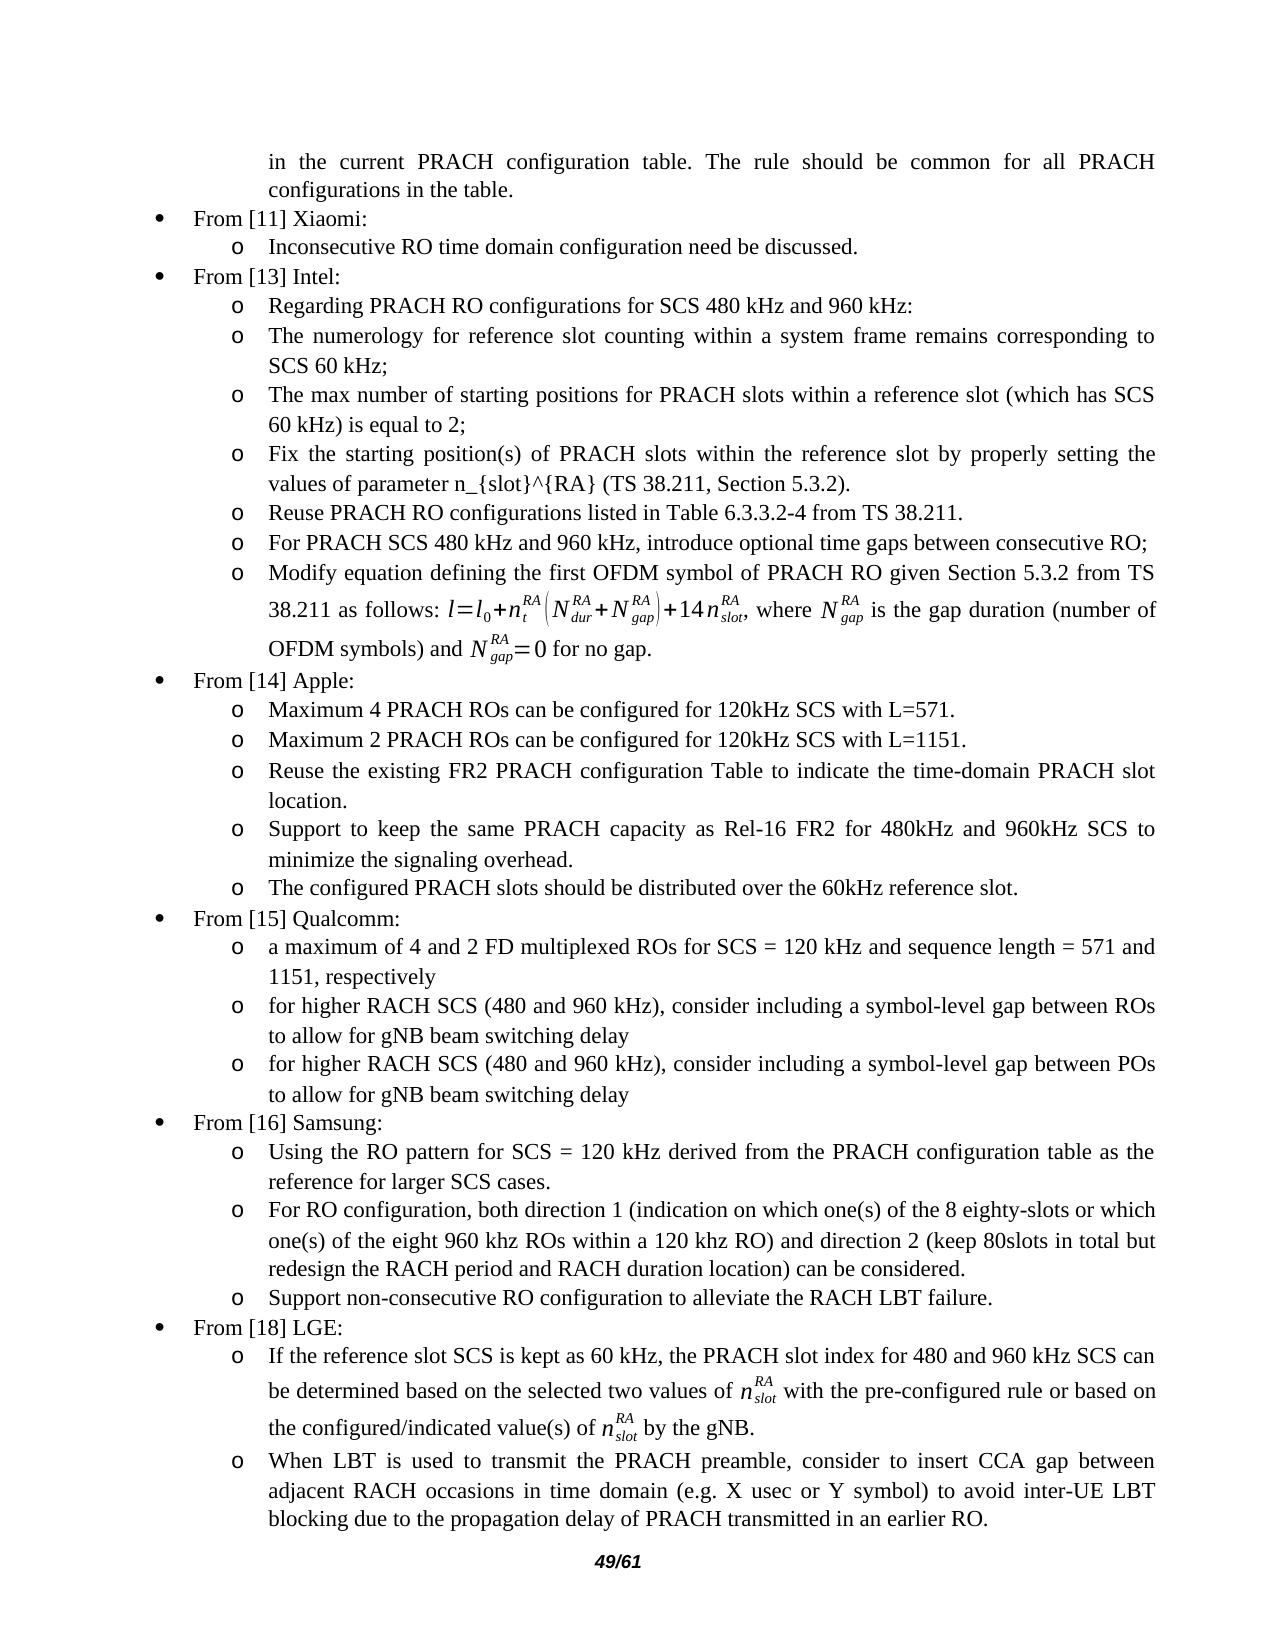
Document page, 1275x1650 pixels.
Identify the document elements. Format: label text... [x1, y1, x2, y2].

list a maximum of 4 and 2 FD multiplexed ROs for SCS = 120 kHz and sequence length = 571 and 1151, respectively [231, 933, 1157, 990]
list For PRACH SCS 480 kHz and 960 kHz, introduce optional time gaps between consecutive RO; [231, 529, 1157, 557]
list Reuse the existing FR2 PRACH configuration Table to indicate the time-domain PRACH slot location. [231, 757, 1157, 813]
list Support non-consecutive RO configuration to alleviate the RACH LBT failure. [231, 1284, 1157, 1312]
list Regarding PRACH RO configurations for SCS 480 kHz and 960 kHz: [231, 292, 1157, 320]
list The numerology for reference slot counting within a system frame remains corresponding to SCS 60 kHz; [231, 322, 1157, 379]
list for higher RACH SCS (480 and 960 kHz), consider including a symbol-level gap between ROs to allow for gNB beam switching delay [231, 992, 1157, 1048]
list From [15] Qualcomm: [156, 904, 1157, 931]
list The configured PRACH slots should be distributed over the 60kHz reference slot. [231, 874, 1157, 902]
list for higher RACH SCS (480 and 960 kHz), consider including a symbol-level gap between POs to allow for gNB beam switching delay [231, 1051, 1157, 1107]
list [231, 148, 1157, 202]
list Fix the starting position(s) of PRACH slots within the reference slot by properly setting the values of parameter n_{slot}^{RA} (TS 38.211, Section 5.3.2). [231, 440, 1157, 496]
list Support to keep the same PRACH capacity as Rel-16 FR2 for 480kHz and 960kHz SCS to minimize the signaling overhead. [231, 815, 1157, 872]
list From [16] Samsung: [156, 1109, 1157, 1136]
list Modify equation defining the first OFDM symbol of PRACH RO given Section 5.3.2 from TS 38.211 as follows: , where is the gap duration (number of OFDM symbols) and for no gap. [231, 559, 1157, 665]
list When LBT is used to transmit the PRACH preamble, consider to insert CCA gap between adjacent RACH occasions in time domain (e.g. X usec or Y symbol) to avoid inter-UE LBT blocking due to the propagation delay of PRACH transmitted in an earlier RO. [231, 1447, 1157, 1532]
list Maximum 2 PRACH ROs can be configured for 120kHz SCS with L=1151. [231, 726, 1157, 754]
list The max number of starting positions for PRACH slots within a reference slot (which has SCS 60 kHz) is equal to 2; [231, 381, 1157, 438]
list Inconsecutive RO time domain configuration need be discussed. [231, 233, 1157, 261]
list From [14] Apple: [156, 667, 1157, 694]
list Using the RO pattern for SCS = 120 kHz derived from the PRACH configuration table as the reference for larger SCS cases. [231, 1138, 1157, 1194]
list Reuse PRACH RO configurations listed in Table 6.3.3.2-4 from TS 38.211. [231, 498, 1157, 527]
list From [11] Xiaomi: [156, 204, 1157, 231]
list If the reference slot SCS is kept as 60 kHz, the PRACH slot index for 480 and 960 kHz SCS can be determined based on the selected two values of with the pre-configured rule or based on the configured/indicated value(s) of by the gNB. [231, 1342, 1157, 1445]
list For RO configuration, both direction 1 (indication on which one(s) of the 8 eighty-slots or which one(s) of the eight 960 khz ROs within a 120 khz RO) and direction 2 (keep 80slots in total but redesign the RACH period and RACH duration location) can be considered. [231, 1196, 1157, 1282]
list Maximum 4 PRACH ROs can be configured for 120kHz SCS with L=571. [231, 696, 1157, 724]
list From [13] Intel: [156, 263, 1157, 290]
